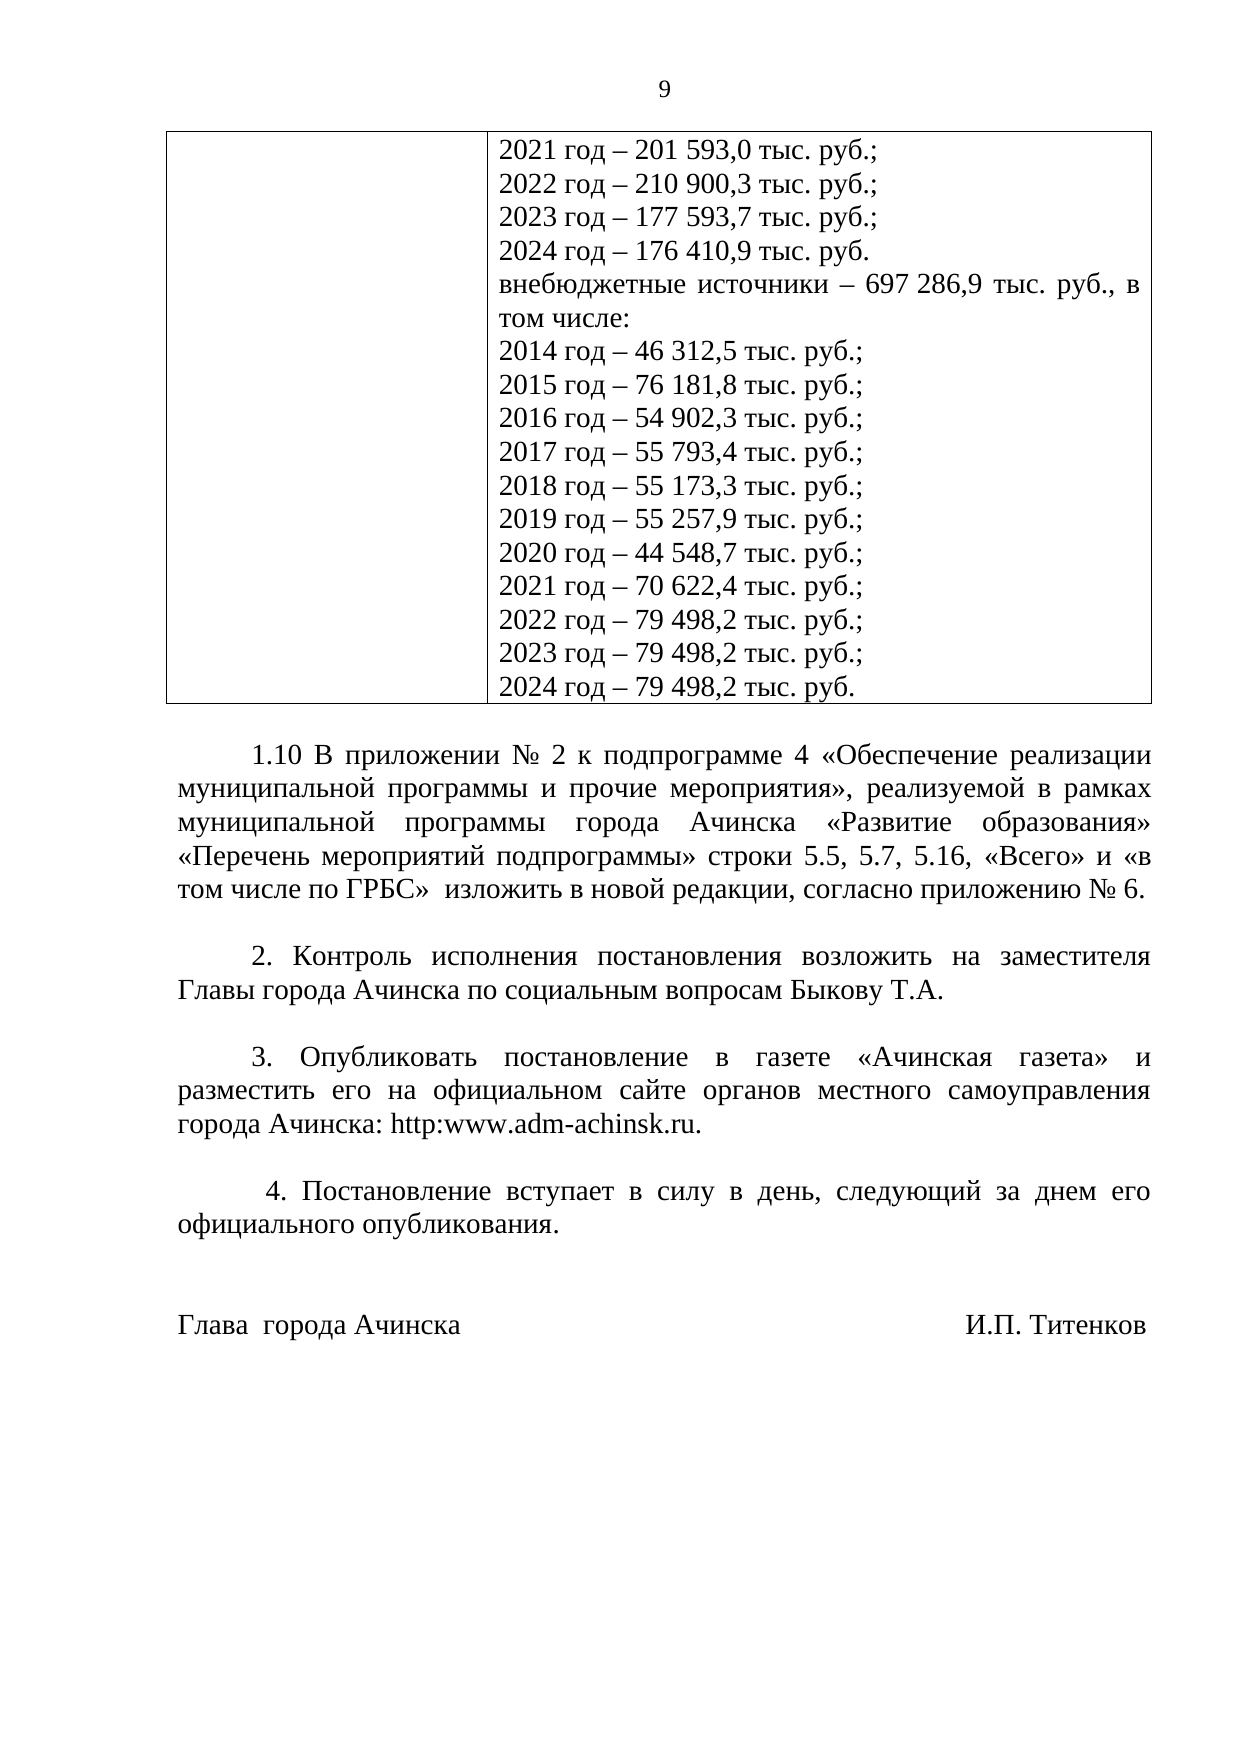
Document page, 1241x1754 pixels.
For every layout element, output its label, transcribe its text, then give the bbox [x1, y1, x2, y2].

text 4. Постановление вступает в силу в день, следующий за днем его официального опубликования. [177, 1173, 1152, 1240]
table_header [167, 132, 487, 702]
text 1.10 В приложении № 2 к подпрограмме 4 «Обеспечение реализации муниципальной программы и прочие мероприятия», реализуемой в рамках муниципальной программы города Ачинска «Развитие образования» «Перечень мероприятий подпрограммы» строки 5.5, 5.7, 5.16, «Всего» и «в том числе по ГРБС» изложить в новой редакции, согласно приложению № 6. [177, 737, 1152, 804]
text 2. Контроль исполнения постановления возложить на заместителя Главы города Ачинска по социальным вопросам Быкову Т.А. [177, 938, 1152, 1005]
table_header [488, 132, 1151, 702]
text 3. Опубликовать постановление в газете «Ачинская газета» и разместить его на официальном сайте органов местного самоуправления города Ачинска: http:www.adm-achinsk.ru. [177, 1039, 1152, 1139]
text 1.10 В приложении № 2 к подпрограмме 4 «Обеспечение реализации муниципальной программы и прочие мероприятия», реализуемой в рамках муниципальной программы города Ачинска «Развитие образования» «Перечень мероприятий подпрограммы» строки 5.5, 5.7, 5.16, «Всего» и «в том числе по ГРБС» изложить в новой редакции, согласно приложению № 6. [444, 838, 1152, 905]
text Глава города Ачинска И.П. Титенков [177, 1307, 1152, 1341]
